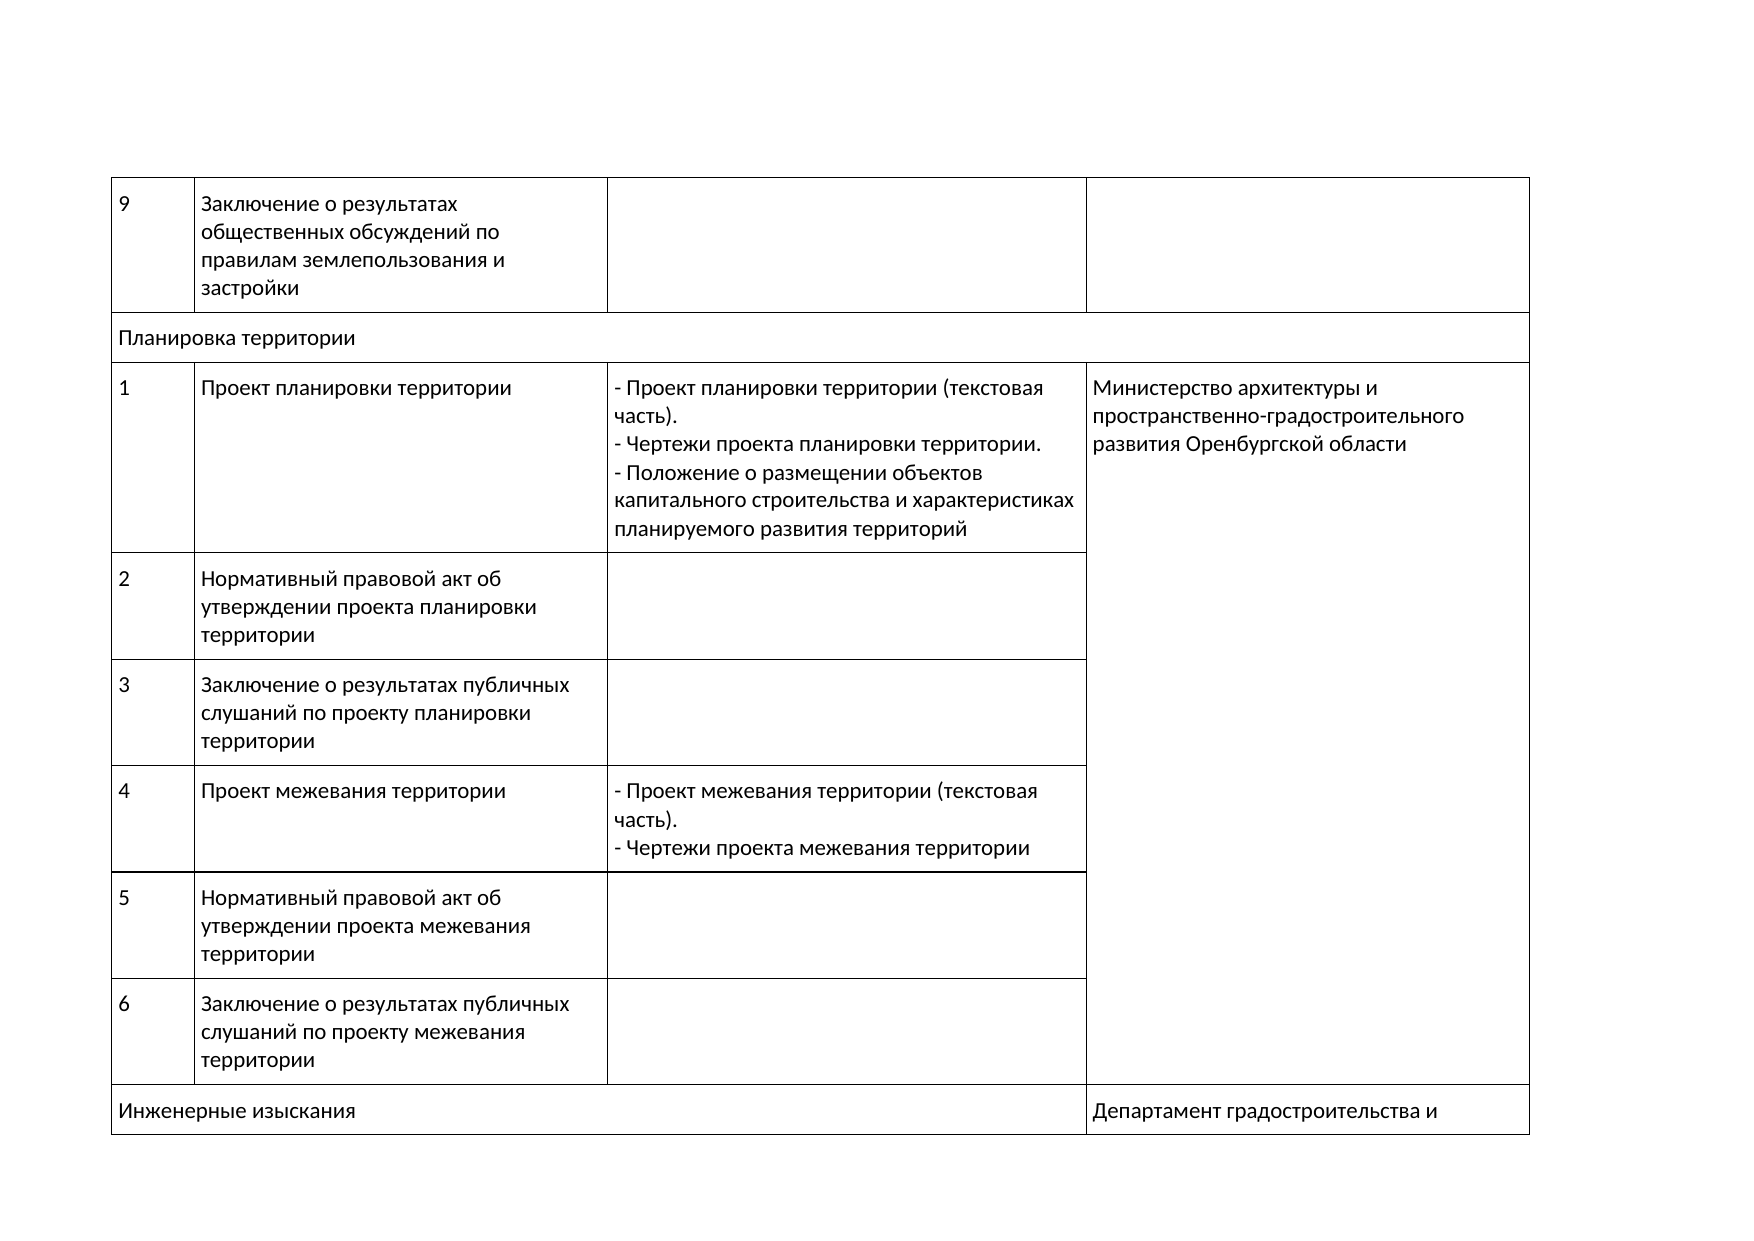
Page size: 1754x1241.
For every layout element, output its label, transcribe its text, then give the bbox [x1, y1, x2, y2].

table_cell Проект межевания территории [195, 766, 607, 871]
table_cell Заключение о результатах публичных слушаний по проекту межевания территории [195, 979, 607, 1084]
table_cell Нормативный правовой акт об утверждении проекта межевания территории [195, 873, 607, 978]
table_cell [608, 979, 1086, 1084]
table_cell 4 [112, 766, 194, 871]
table_cell 6 [112, 979, 194, 1084]
table_cell Министерство архитектуры и пространственно-градостроительного развития Оренбургской области [1087, 363, 1529, 1084]
table_cell 1 [112, 363, 194, 552]
table_cell - Проект межевания территории (текстовая часть). - Чертежи проекта межевания территории [608, 766, 1086, 871]
table_cell - Проект планировки территории (текстовая часть). - Чертежи проекта планировки территории. - Положение о размещении объектов капитального строительства и характеристиках планируемого развития территорий [608, 363, 1086, 552]
table_cell Проект планировки территории [195, 363, 607, 552]
table_cell 3 [112, 660, 194, 765]
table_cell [112, 1085, 1086, 1134]
table_cell 2 [112, 553, 194, 659]
table_cell Нормативный правовой акт об утверждении проекта планировки территории [195, 553, 607, 659]
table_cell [1087, 1085, 1529, 1134]
table_cell 5 [112, 873, 194, 978]
table_cell [608, 873, 1086, 978]
table_cell Планировка территории [112, 313, 1529, 362]
table_cell Заключение о результатах публичных слушаний по проекту планировки территории [195, 660, 607, 765]
table_cell [608, 178, 1086, 312]
table_cell [608, 553, 1086, 659]
table_cell Заключение о результатах общественных обсуждений по правилам землепользования и застройки [195, 178, 607, 312]
table_cell [608, 660, 1086, 765]
table_cell 9 [112, 178, 194, 312]
